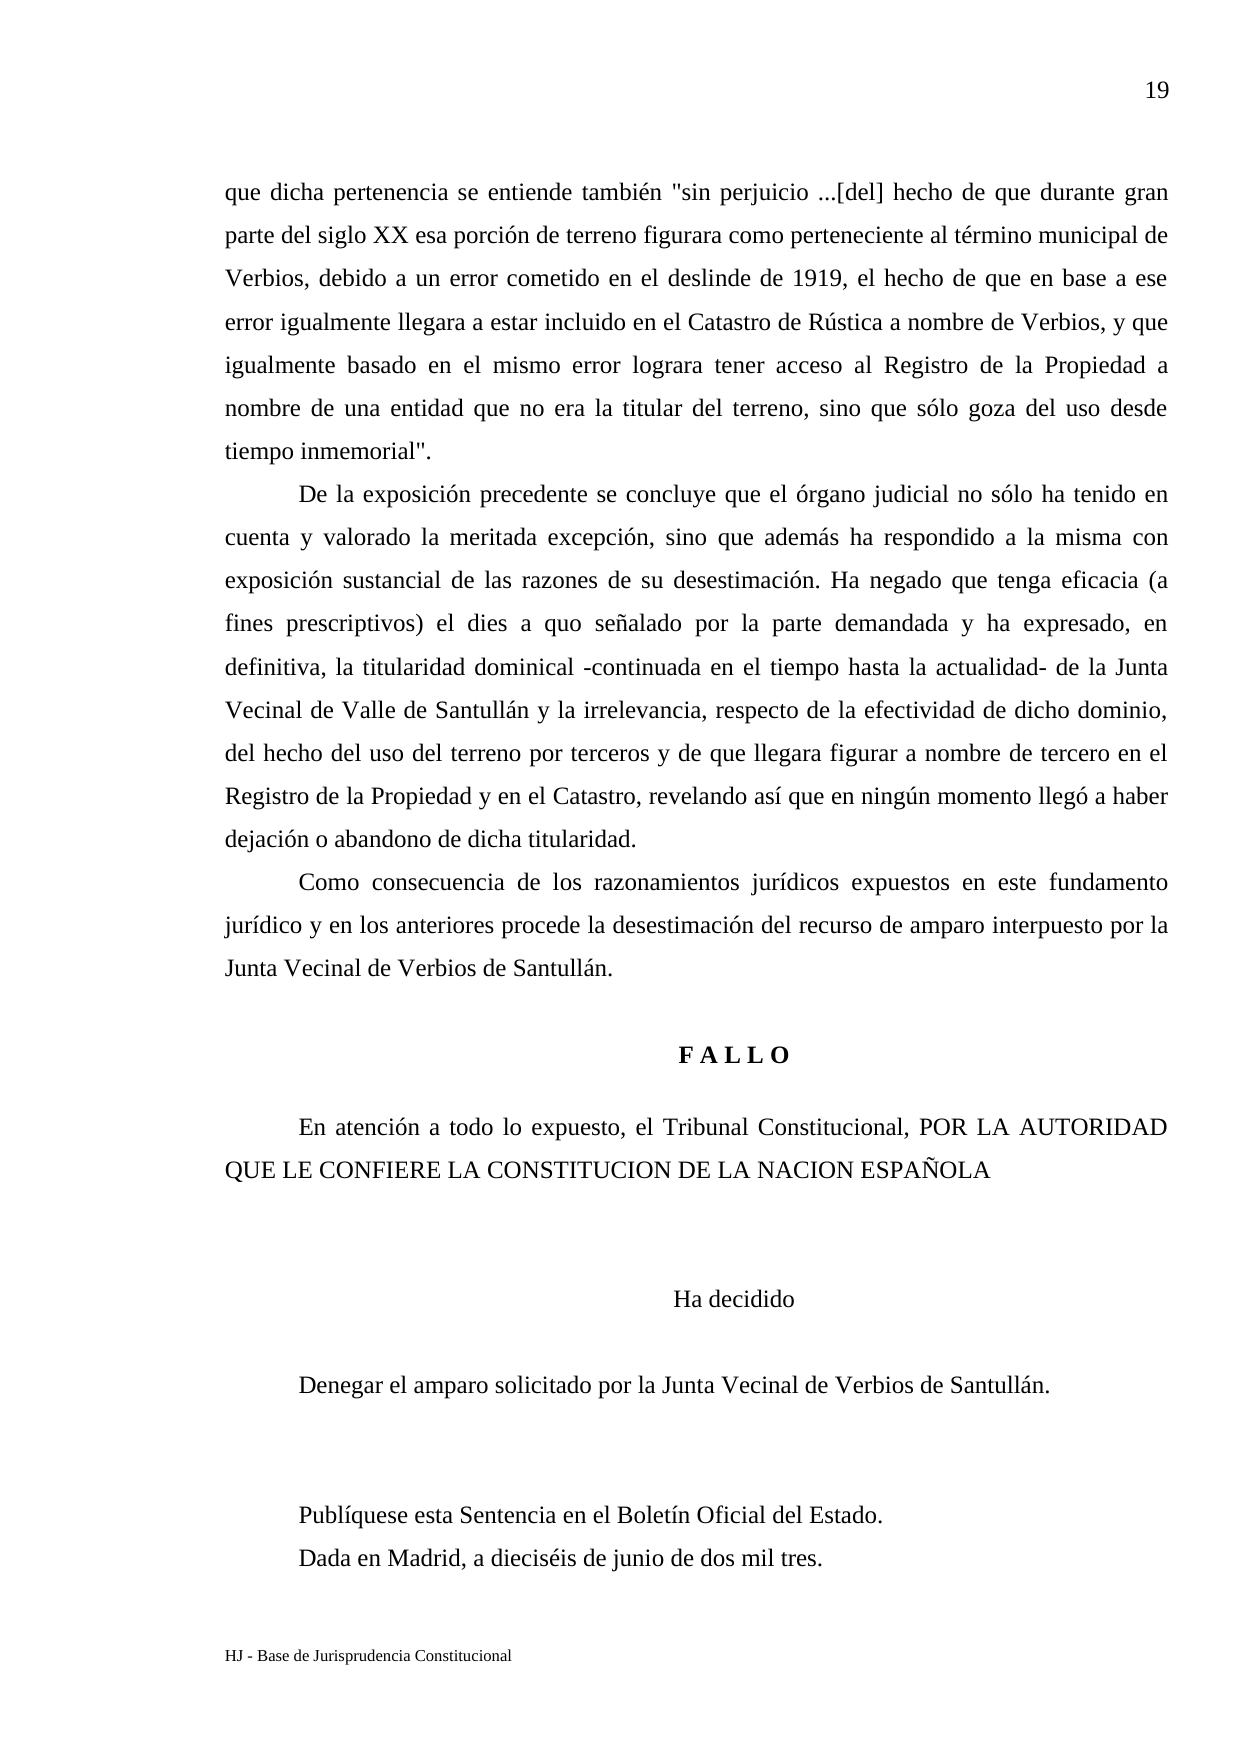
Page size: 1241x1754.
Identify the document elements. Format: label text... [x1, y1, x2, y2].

subtitle F A L L O [224, 1040, 1169, 1068]
text Dada en Madrid, a dieciséis de junio de dos mil tres. [224, 1543, 1169, 1572]
text Ha decidido [224, 1284, 1169, 1313]
text Denegar el amparo solicitado por la Junta Vecinal de Verbios de Santullán. [224, 1370, 1169, 1399]
text En atención a todo lo expuesto, el Tribunal Constitucional, POR LA AUTORIDAD QUE LE CONFIERE LA CONSTITUCION DE LA NACION ESPAÑOLA [224, 1112, 1169, 1183]
text Publíquese esta Sentencia en el Boletín Oficial del Estado. [224, 1500, 1169, 1528]
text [224, 177, 1169, 465]
text De la exposición precedente se concluye que el órgano judicial no sólo ha tenido en cuenta y valorado la meritada excepción, sino que además ha respondido a la misma con exposición sustancial de las razones de su desestimación. Ha negado que tenga eficacia (a fines prescriptivos) el dies a quo señalado por la parte demandada y ha expresado, en definitiva, la titularidad dominical -continuada en el tiempo hasta la actualidad- de la Junta Vecinal de Valle de Santullán y la irrelevancia, respecto de la efectividad de dicho dominio, del hecho del uso del terreno por terceros y de que llegara figurar a nombre de tercero en el Registro de la Propiedad y en el Catastro, revelando así que en ningún momento llegó a haber dejación o abandono de dicha titularidad. [224, 479, 1169, 853]
text Como consecuencia de los razonamientos jurídicos expuestos en este fundamento jurídico y en los anteriores procede la desestimación del recurso de amparo interpuesto por la Junta Vecinal de Verbios de Santullán. [224, 867, 1169, 982]
